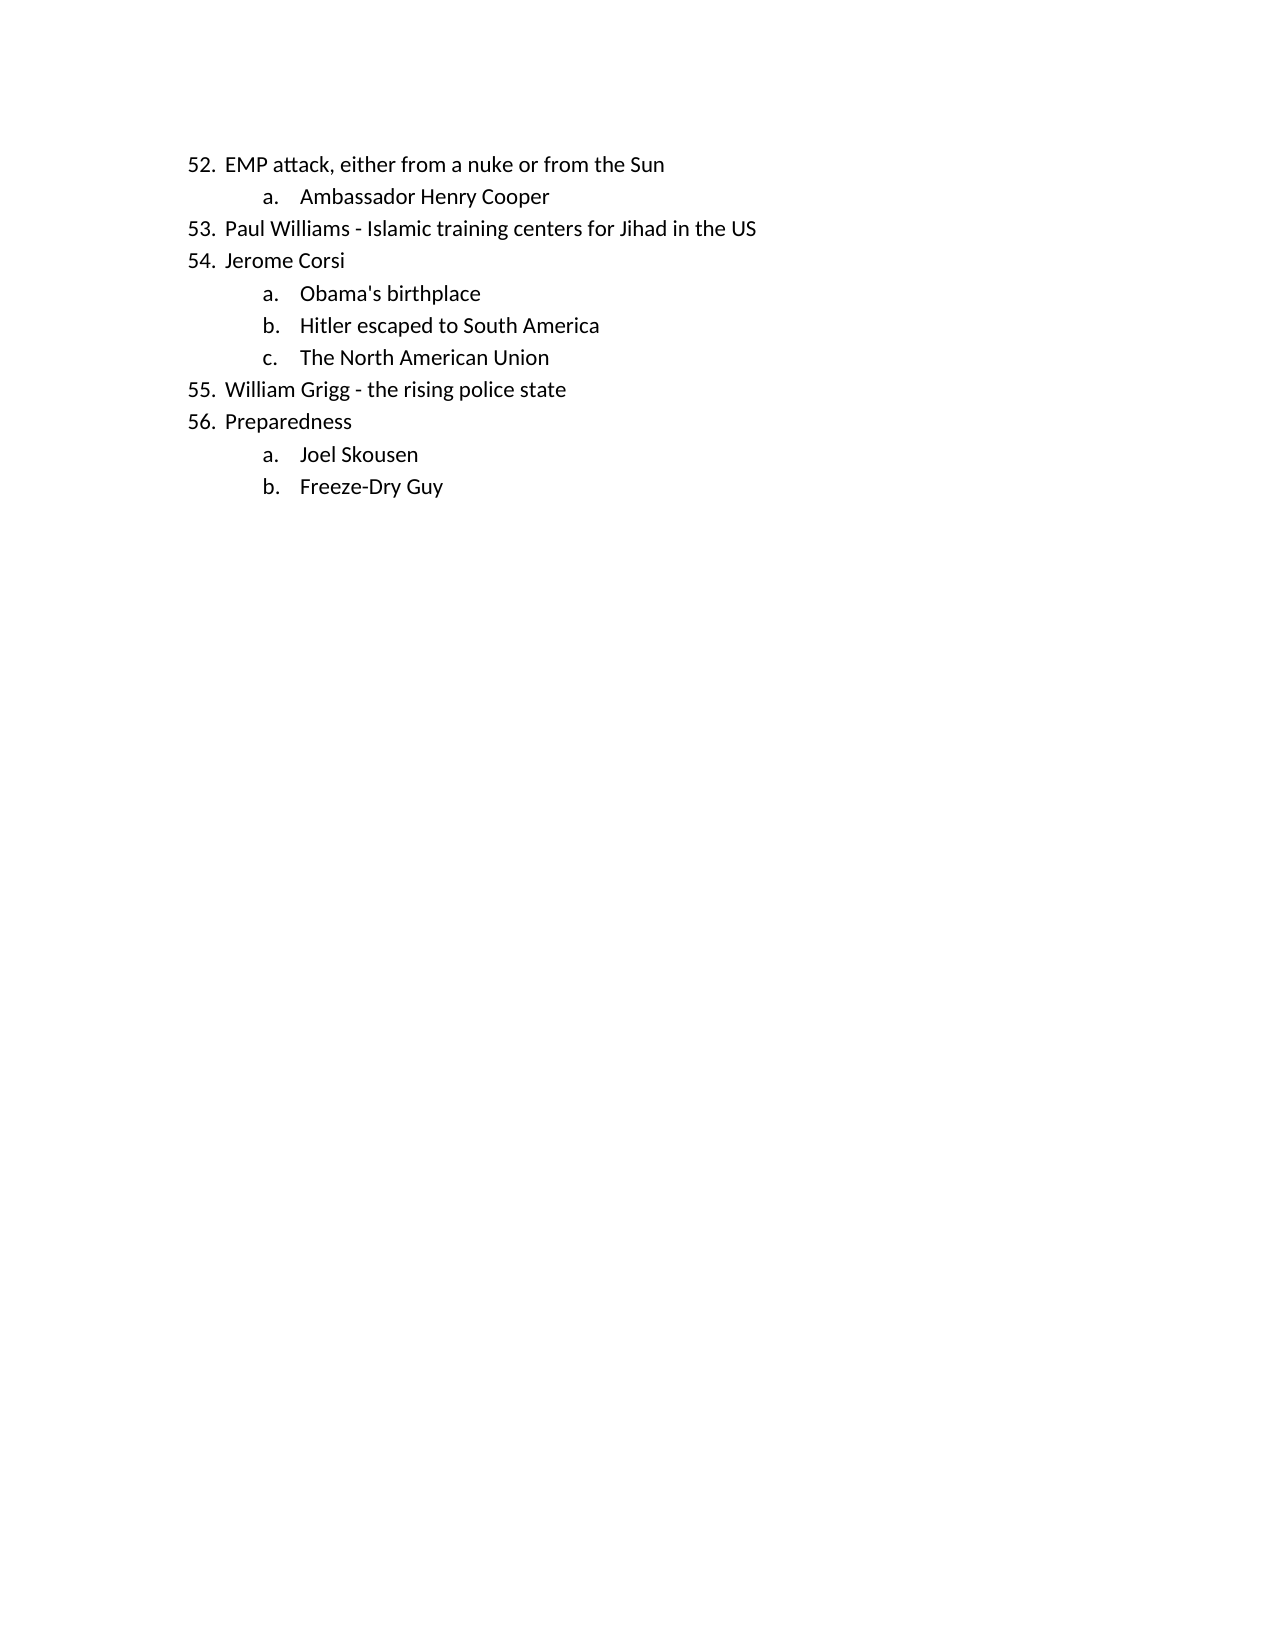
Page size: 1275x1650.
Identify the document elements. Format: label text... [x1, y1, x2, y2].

list Paul Williams - Islamic training centers for Jihad in the US [187, 214, 1125, 242]
list Hitler escaped to South America [262, 311, 1125, 339]
list Preparedness [187, 407, 1125, 436]
list Freeze-Dry Guy [262, 472, 1125, 500]
list EMP attack, either from a nuke or from the Sun [187, 150, 1125, 178]
list Joel Skousen [262, 440, 1125, 468]
list William Grigg - the rising police state [187, 375, 1125, 403]
list Ambassador Henry Cooper [262, 182, 1125, 210]
list Obama's birthplace [262, 279, 1125, 307]
list The North American Union [262, 343, 1125, 371]
list Jerome Corsi [187, 247, 1125, 274]
